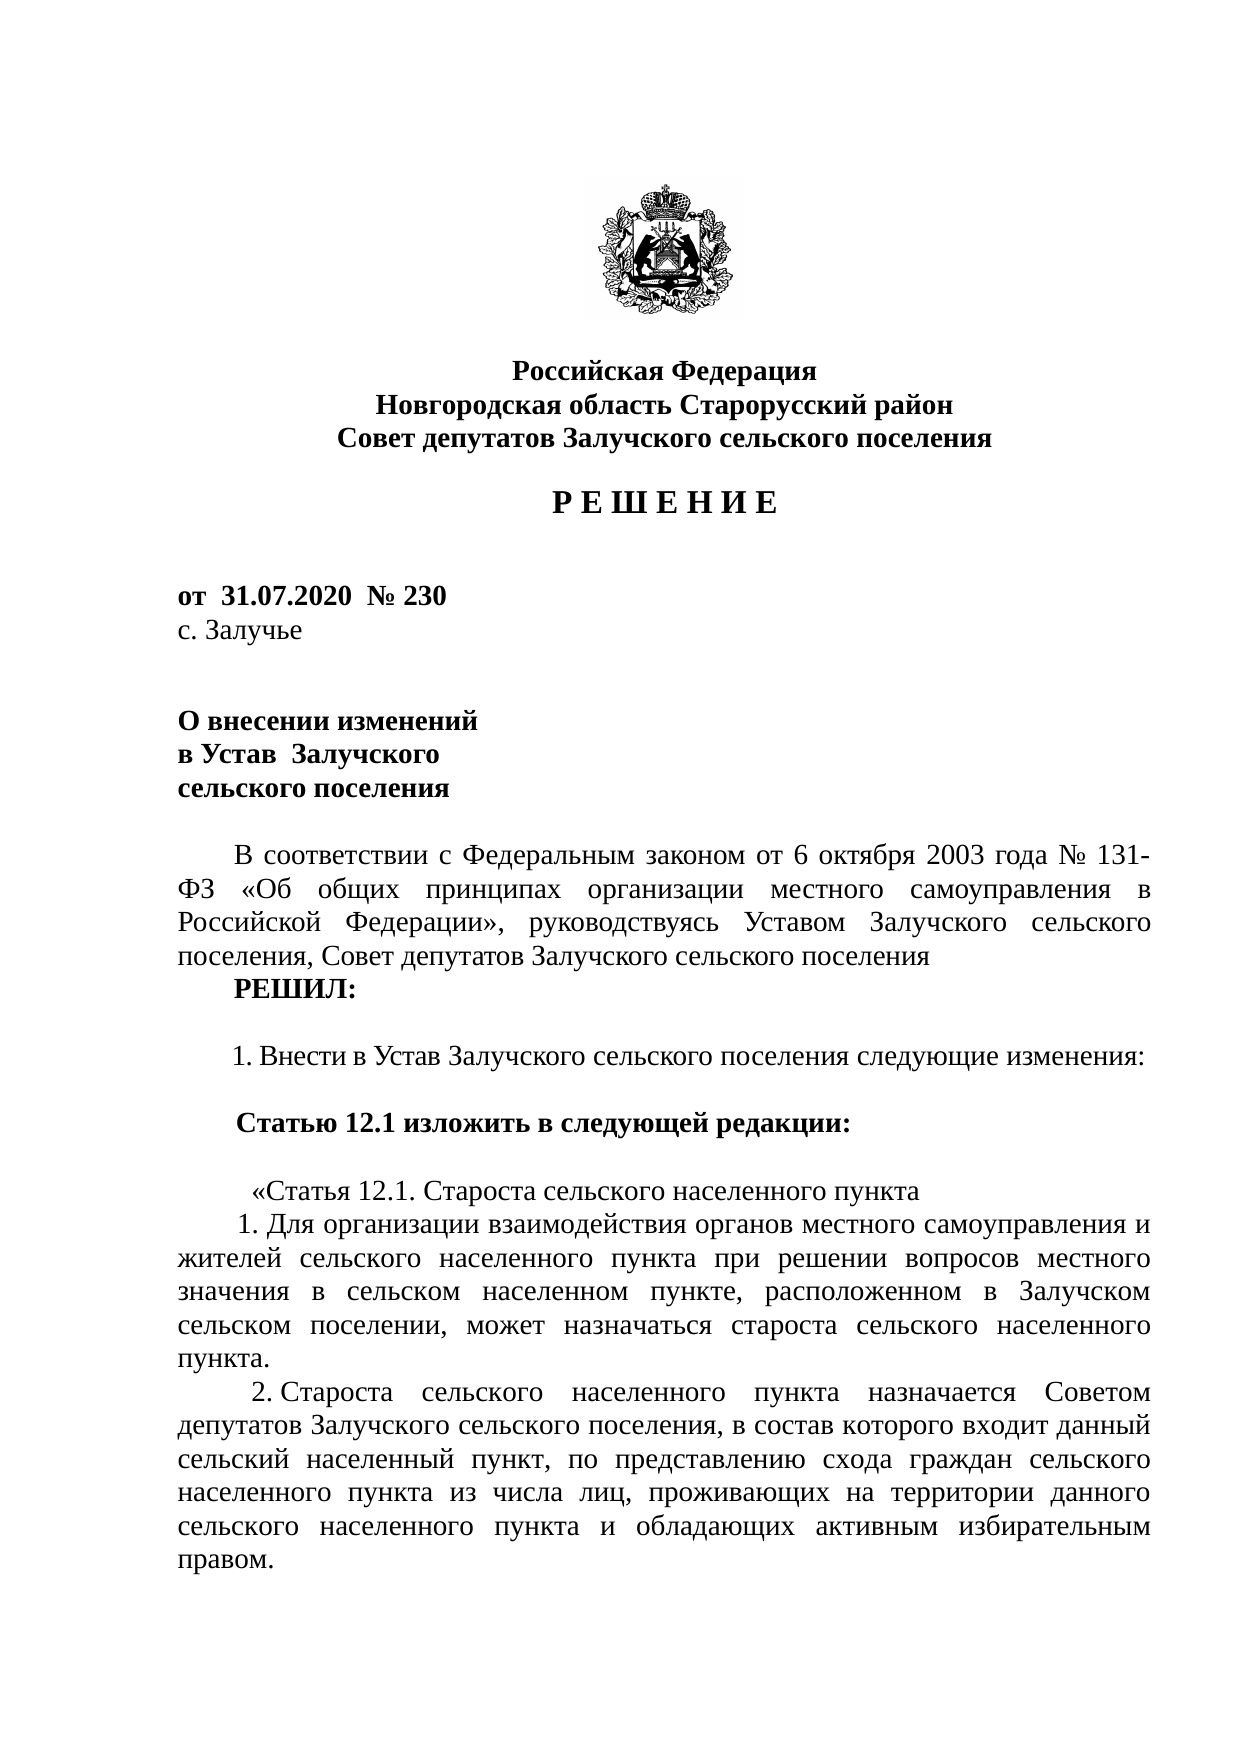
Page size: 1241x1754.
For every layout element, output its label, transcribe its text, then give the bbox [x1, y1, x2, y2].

text 1. Внести в Устав Залучского сельского поселения следующие изменения: [177, 1038, 1152, 1072]
text Статью 12.1 изложить в следующей редакции: [177, 1106, 1152, 1139]
text от 31.07.2020 № 230 [177, 578, 1152, 612]
text В соответствии с Федеральным законом от 6 октября 2003 года № 131-ФЗ «Об общих принципах организации местного самоуправления в Российской Федерации», руководствуясь Уставом Залучского сельского поселения, Совет депутатов Залучского сельского поселения [177, 837, 1152, 971]
text Р Е Ш Е Н И Е [177, 483, 1152, 521]
text в Устав Залучского [177, 737, 1152, 770]
text Совет депутатов Залучского сельского поселения [177, 420, 1152, 454]
text Российская Федерация [177, 353, 1152, 387]
text сельского поселения [177, 770, 1152, 804]
text Новгородская область Старорусский район [177, 387, 1152, 420]
text «Статья 12.1. Староста сельского населенного пункта [177, 1173, 1152, 1206]
text 2. Староста сельского населенного пункта назначается Советом депутатов Залучского сельского поселения, в состав которого входит данный сельский населенный пункт, по представлению схода граждан сельского населенного пункта из числа лиц, проживающих на территории данного сельского населенного пункта и обладающих активным избирательным правом. [177, 1374, 1152, 1575]
text 1. Для организации взаимодействия органов местного самоуправления и жителей сельского населенного пункта при решении вопросов местного значения в сельском населенном пункте, расположенном в Залучском сельском поселении, может назначаться староста сельского населенного пункта. [177, 1206, 1152, 1374]
text РЕШИЛ: [177, 971, 1152, 1005]
text с. Залучье [177, 612, 1152, 646]
text О внесении изменений [177, 703, 1152, 737]
